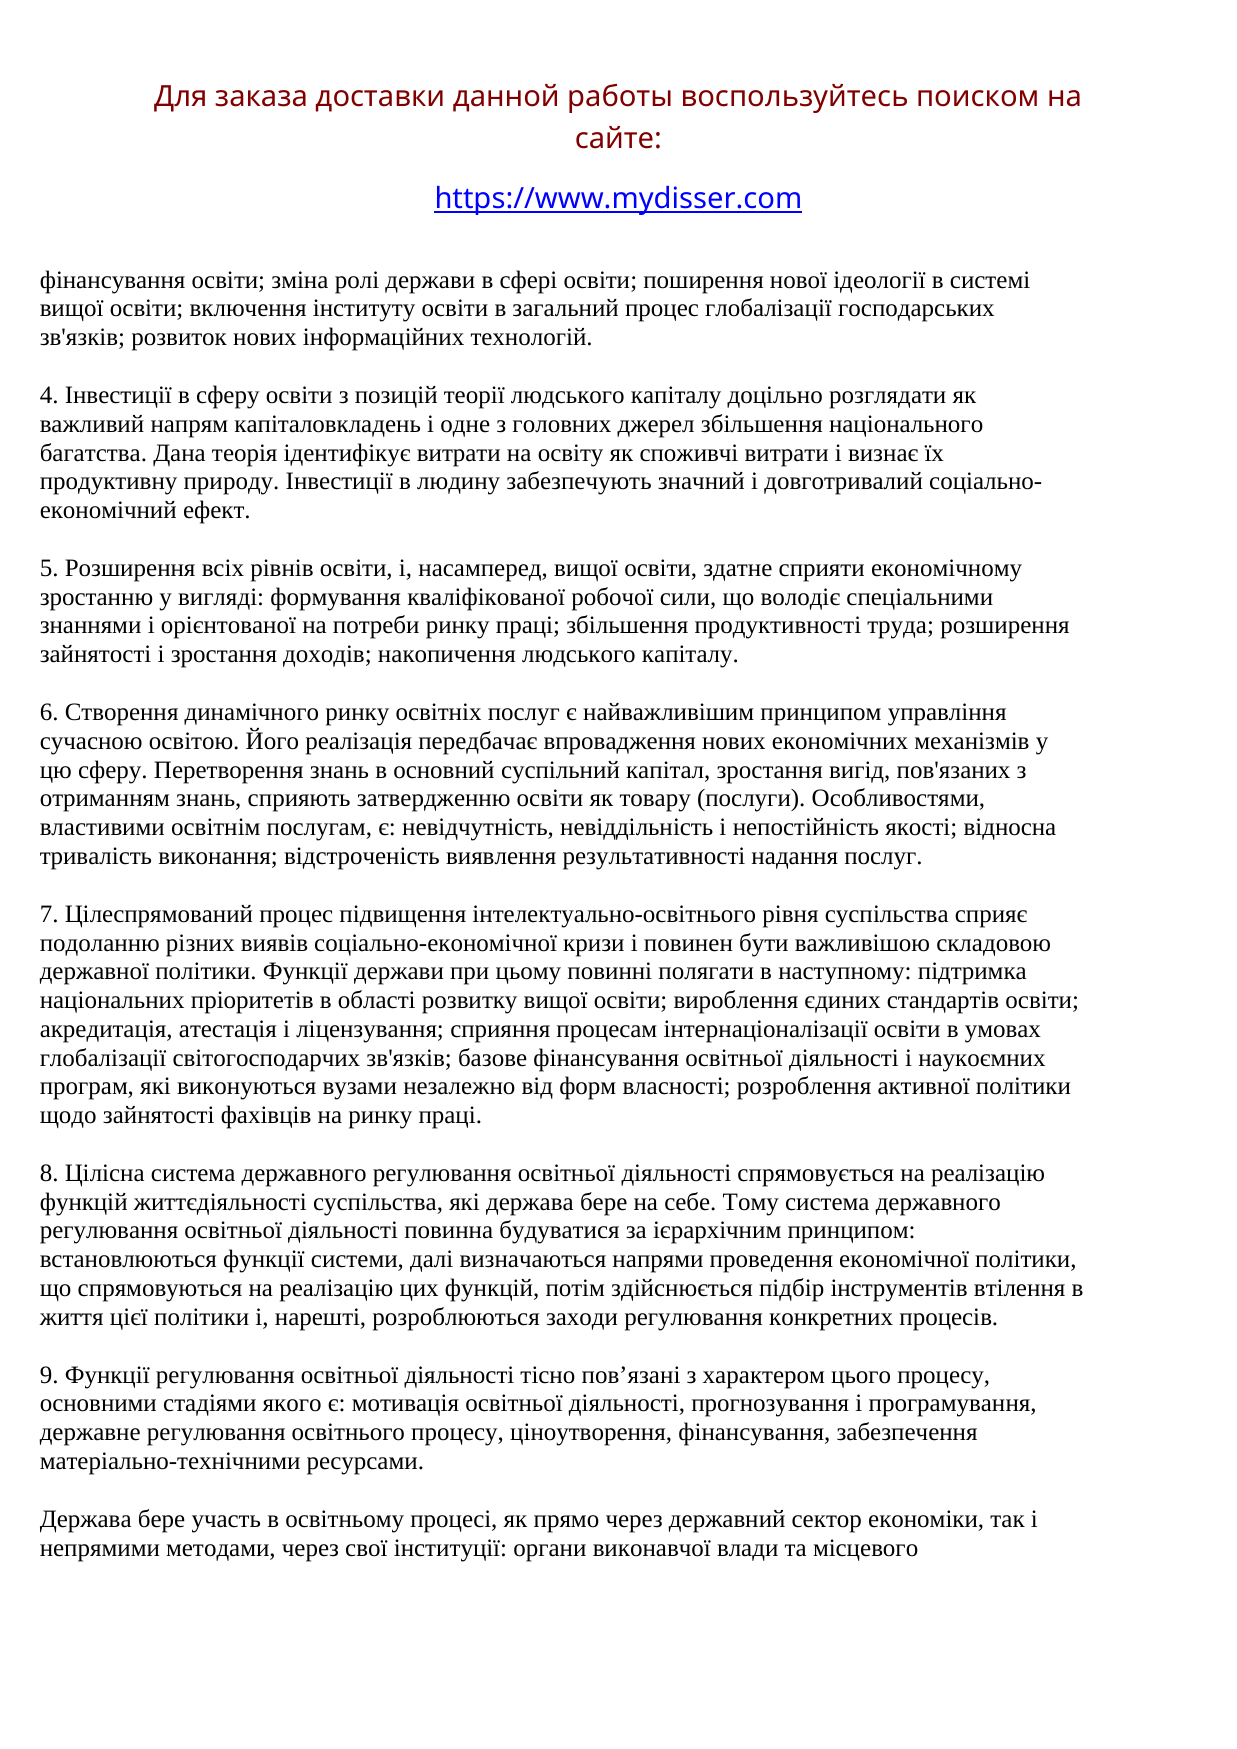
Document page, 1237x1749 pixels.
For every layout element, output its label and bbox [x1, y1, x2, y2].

table_cell [40, 236, 1086, 1561]
